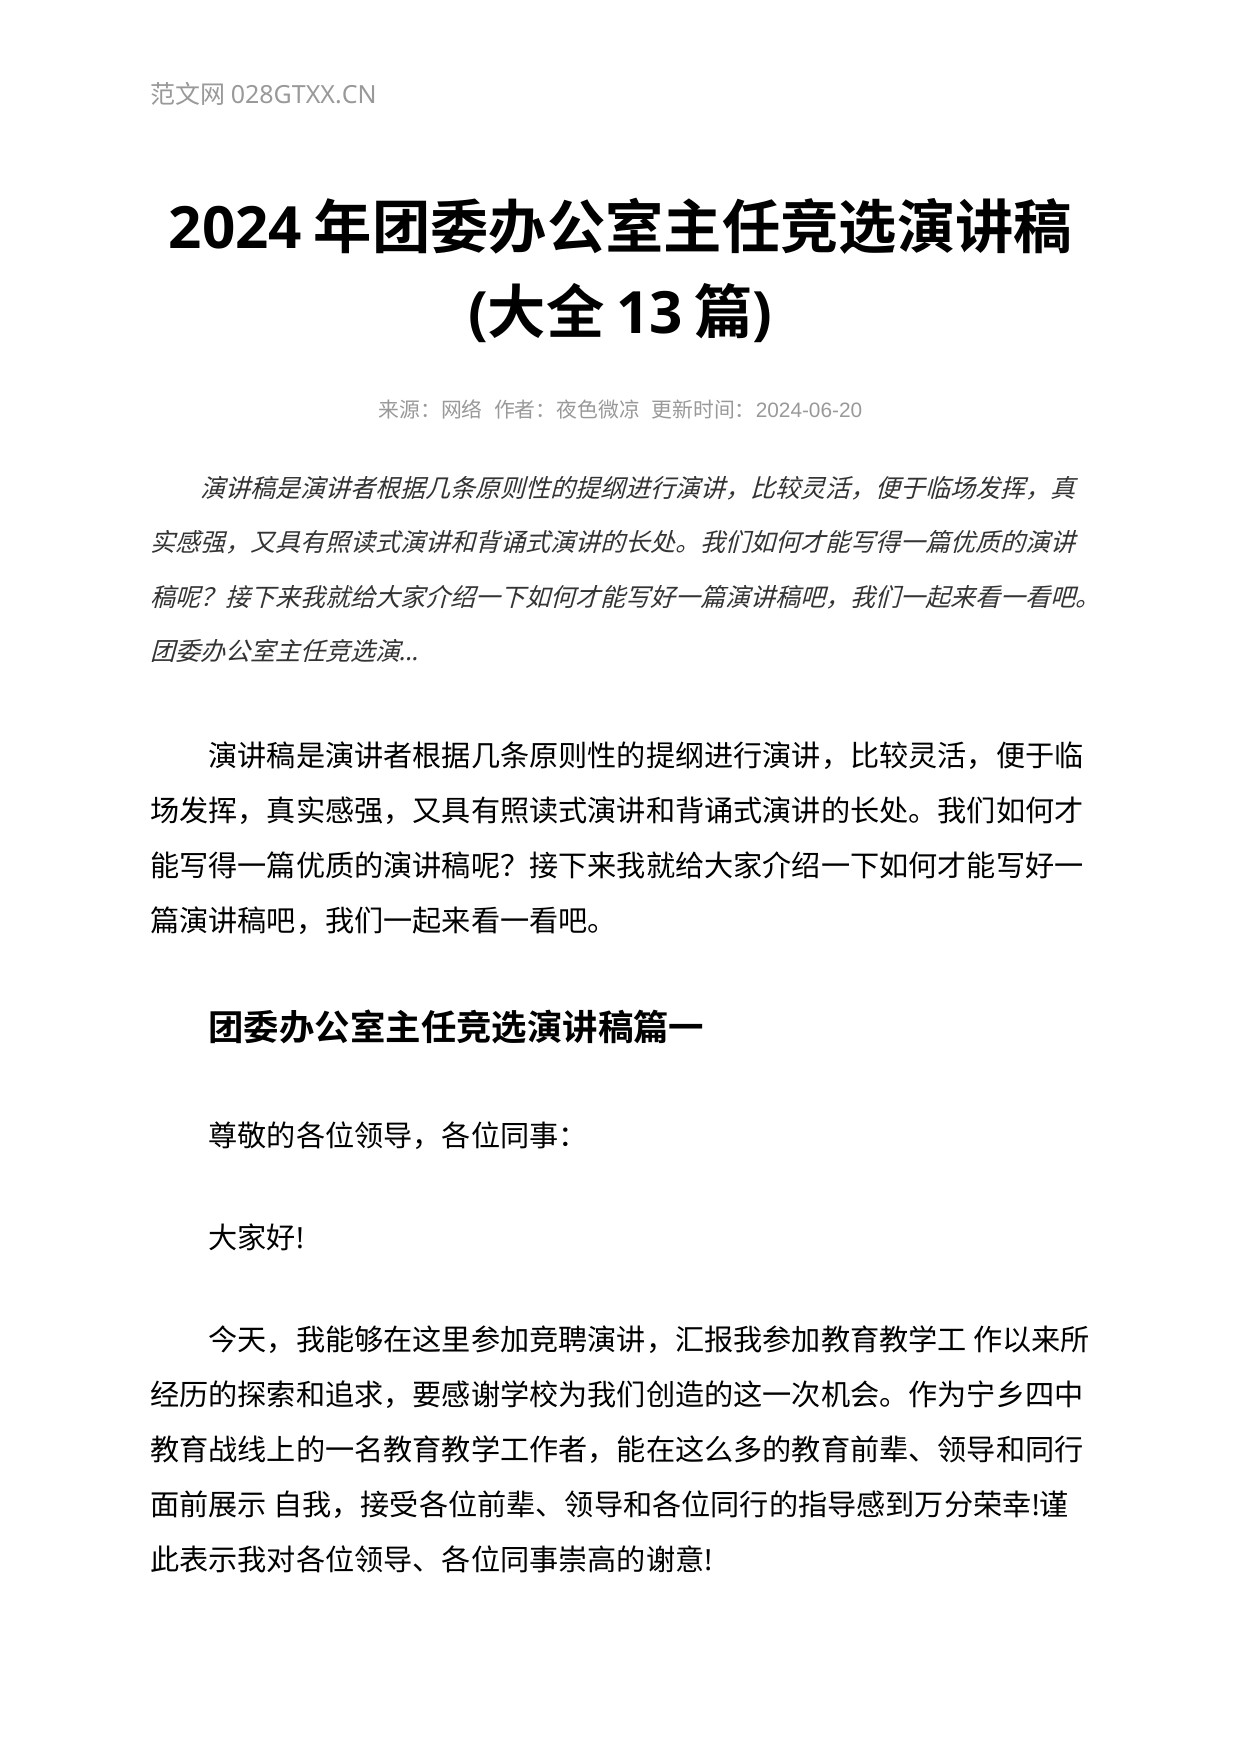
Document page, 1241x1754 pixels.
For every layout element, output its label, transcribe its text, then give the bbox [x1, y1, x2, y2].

text 大家好! [150, 1214, 1090, 1257]
text 团委办公室主任竞选演讲稿篇一 [150, 999, 1090, 1051]
text 演讲稿是演讲者根据几条原则性的提纲进行演讲，比较灵活，便于临场发挥，真实感强，又具有照读式演讲和背诵式演讲的长处。我们如何才能写得一篇优质的演讲稿呢？接下来我就给大家介绍一下如何才能写好一篇演讲稿吧，我们一起来看一看吧。团委办公室主任竞选演... [150, 468, 1090, 668]
text 今天，我能够在这里参加竞聘演讲，汇报我参加教育教学工 作以来所经历的探索和追求，要感谢学校为我们创造的这一次机会。作为宁乡四中教育战线上的一名教育教学工作者，能在这么多的教育前辈、领导和同行面前展示 自我，接受各位前辈、领导和各位同行的指导感到万分荣幸!谨此表示我对各位领导、各位同事崇高的谢意! [150, 1317, 1090, 1579]
subtitle 2024年团委办公室主任竞选演讲稿(大全13篇) [150, 181, 1090, 351]
text 尊敬的各位领导，各位同事： [150, 1113, 1090, 1155]
text 演讲稿是演讲者根据几条原则性的提纲进行演讲，比较灵活，便于临场发挥，真实感强，又具有照读式演讲和背诵式演讲的长处。我们如何才能写得一篇优质的演讲稿呢？接下来我就给大家介绍一下如何才能写好一篇演讲稿吧，我们一起来看一看吧。 [150, 733, 1090, 940]
text 来源：网络 作者：夜色微凉 更新时间：2024-06-20 [150, 398, 1090, 422]
